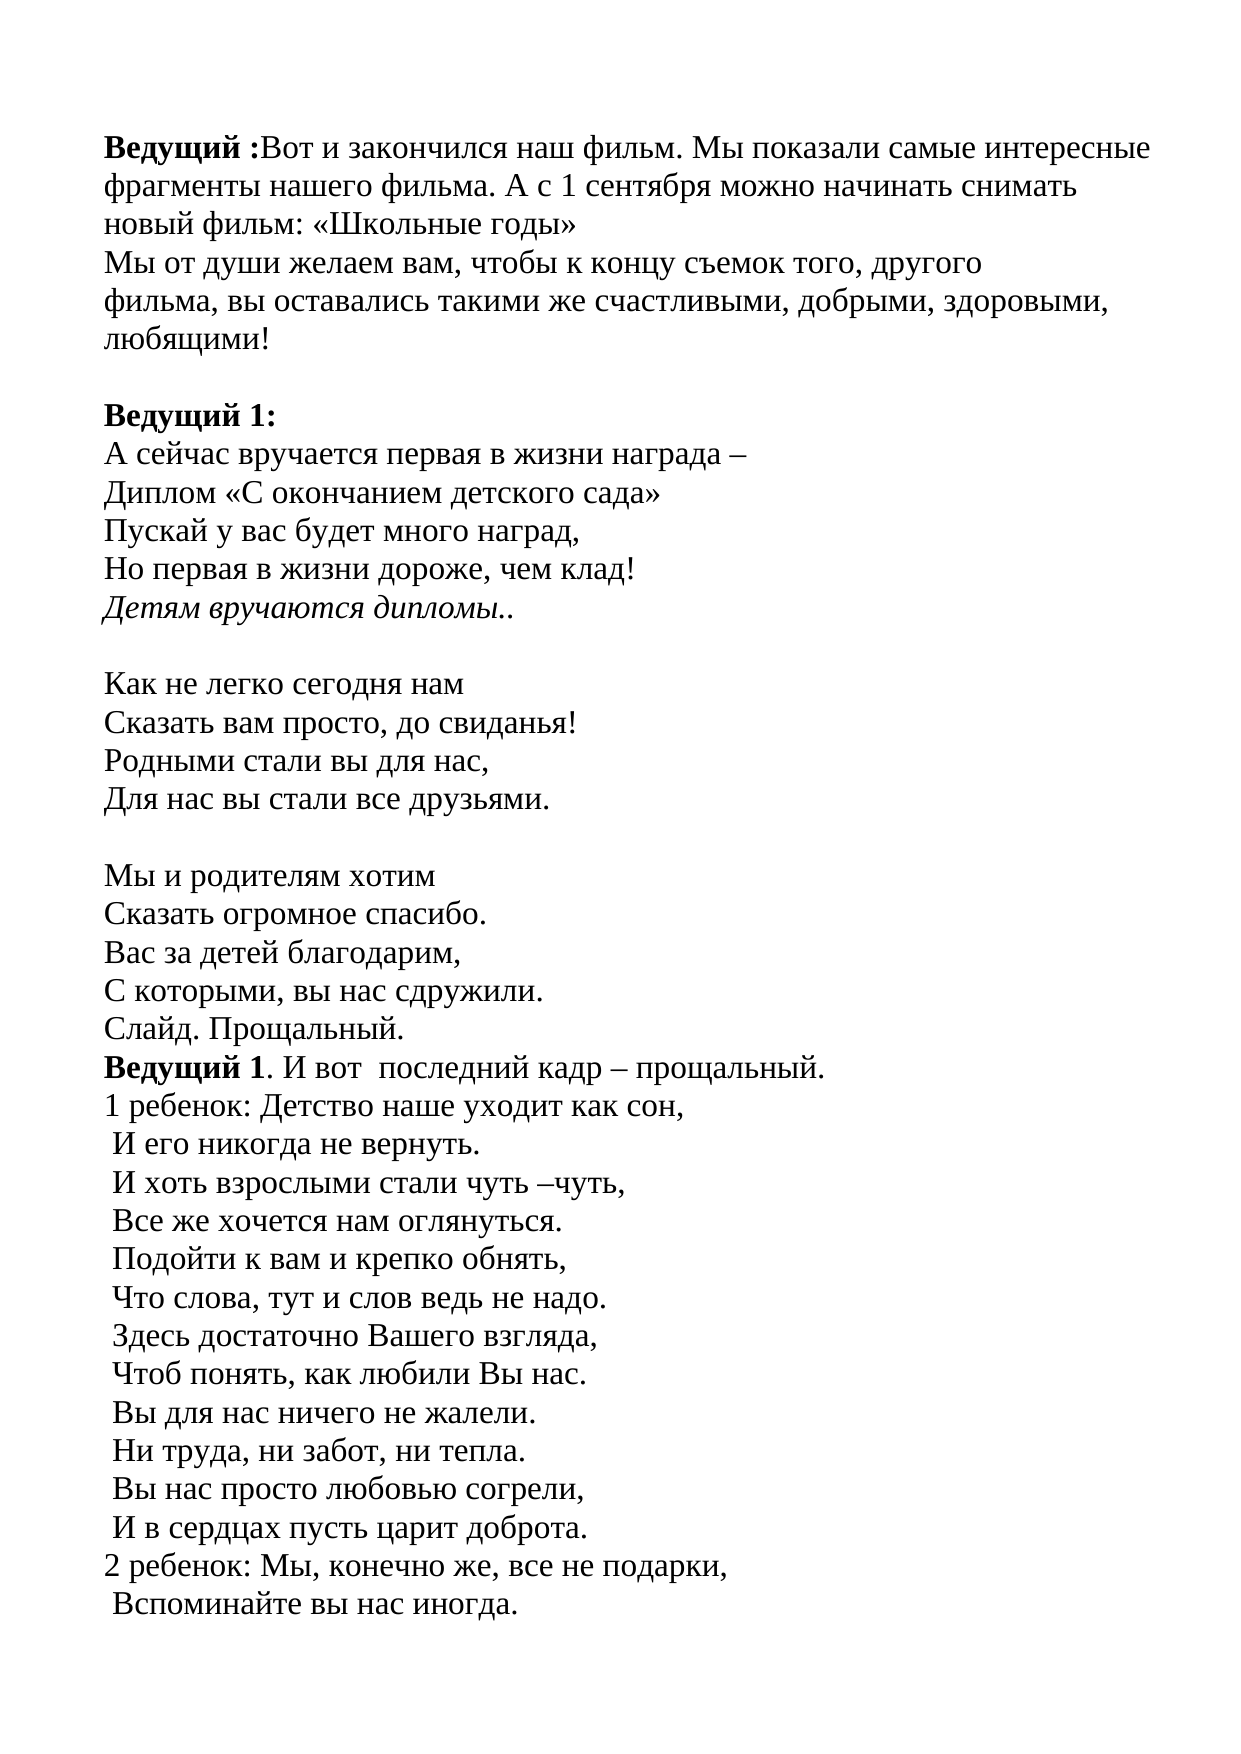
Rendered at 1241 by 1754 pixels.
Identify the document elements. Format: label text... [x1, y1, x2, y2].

text 1 ребенок: Детство наше уходит как сон, [103, 1085, 1167, 1124]
text Но первая в жизни дороже, чем клад! [103, 549, 1167, 587]
text Ни труда, ни забот, ни тепла. [103, 1430, 1167, 1469]
text Ведущий 1: [103, 395, 1167, 434]
text Слайд. Прощальный. [103, 1009, 1167, 1047]
text Вы для нас ничего не жалели. [103, 1392, 1167, 1430]
text фильма, вы оставались такими же счастливыми, добрыми, здоровыми, [103, 280, 1167, 319]
text Диплом «С окончанием детского сада» [103, 472, 1167, 510]
text Пускай у вас будет много наград, [103, 510, 1167, 549]
text Ведущий :Вот и закончился наш фильм. Мы показали самые интересные фрагменты нашего фильма. А с 1 сентября можно начинать снимать новый фильм: «Школьные годы» [103, 127, 1167, 242]
text Для нас вы стали все друзьями. [103, 779, 1167, 817]
text Все же хочется нам оглянуться. [103, 1200, 1167, 1239]
text Подойти к вам и крепко обнять, [103, 1239, 1167, 1277]
text Здесь достаточно Вашего взгляда, [103, 1315, 1167, 1354]
text Чтоб понять, как любили Вы нас. [103, 1354, 1167, 1392]
text любящими! [103, 319, 1167, 357]
text Вспоминайте вы нас иногда. [103, 1584, 1167, 1622]
text И хоть взрослыми стали чуть –чуть, [103, 1162, 1167, 1200]
text Что слова, тут и слов ведь не надо. [103, 1277, 1167, 1315]
text Мы от души желаем вам, чтобы к концу съемок того, другого [103, 242, 1167, 280]
text Сказать вам просто, до свиданья! [103, 702, 1167, 740]
text Ведущий 1. И вот последний кадр – прощальный. [103, 1047, 1167, 1085]
text И его никогда не вернуть. [103, 1124, 1167, 1162]
text Сказать огромное спасибо. [103, 894, 1167, 932]
text С которыми, вы нас сдружили. [103, 970, 1167, 1009]
text Как не легко сегодня нам [103, 664, 1167, 702]
text Вас за детей благодарим, [103, 932, 1167, 970]
text 2 ребенок: Мы, конечно же, все не подарки, [103, 1545, 1167, 1584]
text А сейчас вручается первая в жизни награда – [103, 434, 1167, 472]
text Вы нас просто любовью согрели, [103, 1469, 1167, 1507]
text Мы и родителям хотим [103, 855, 1167, 894]
text Детям вручаются дипломы.. [103, 587, 1167, 625]
text И в сердцах пусть царит доброта. [103, 1507, 1167, 1545]
text Родными стали вы для нас, [103, 740, 1167, 779]
